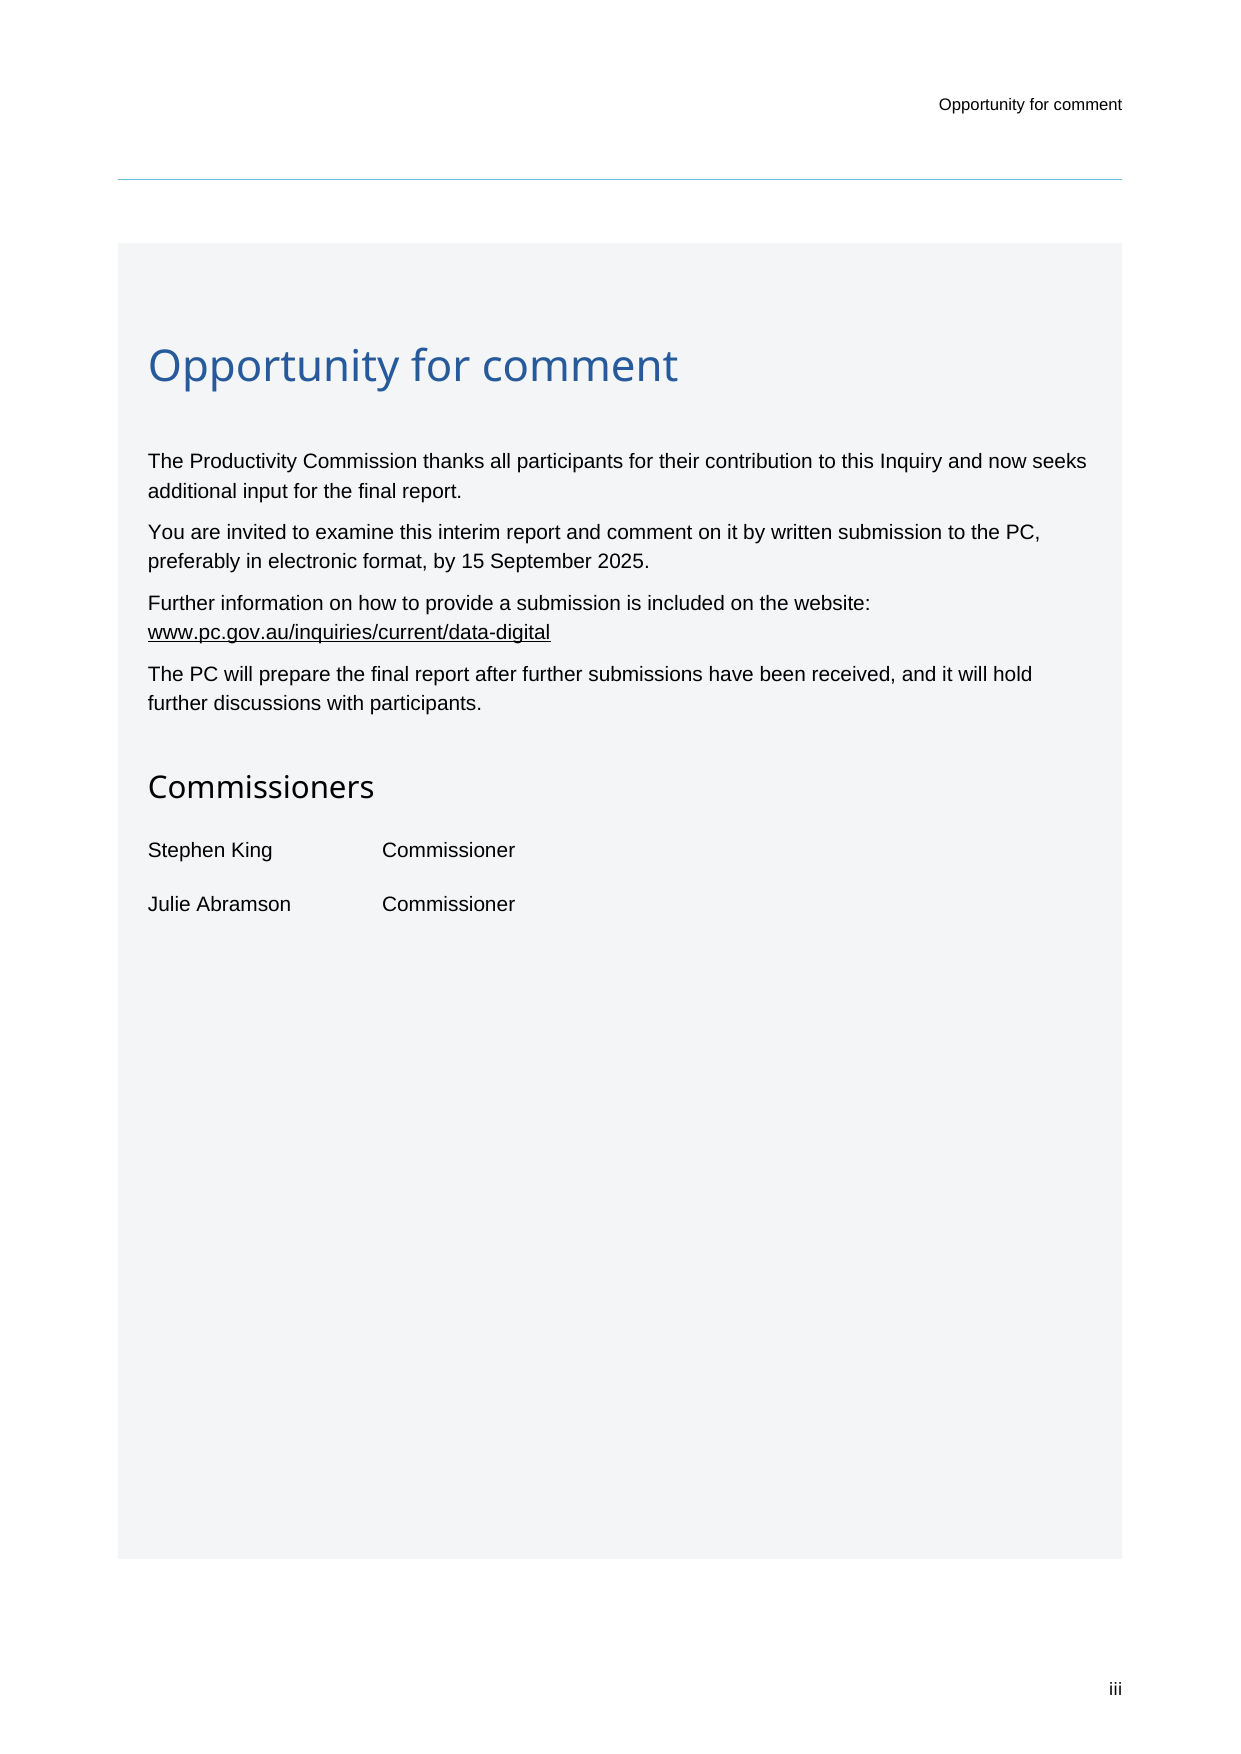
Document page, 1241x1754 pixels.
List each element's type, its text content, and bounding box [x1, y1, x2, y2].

table_header Opportunity for comment The Productivity Commission thanks all participants for their contribution to this Inquiry and now seeks additional input for the final report. You are invited to examine this interim report and comment on it by written submission to the PC, preferably in electronic format, by 15 September 2025. Further information on how to provide a submission is included on the website: www.pc.gov.au/inquiries/current/data-digital The PC will prepare the final report after further submissions have been received, and it will hold further discussions with participants. Commissioners [118, 243, 1122, 1559]
